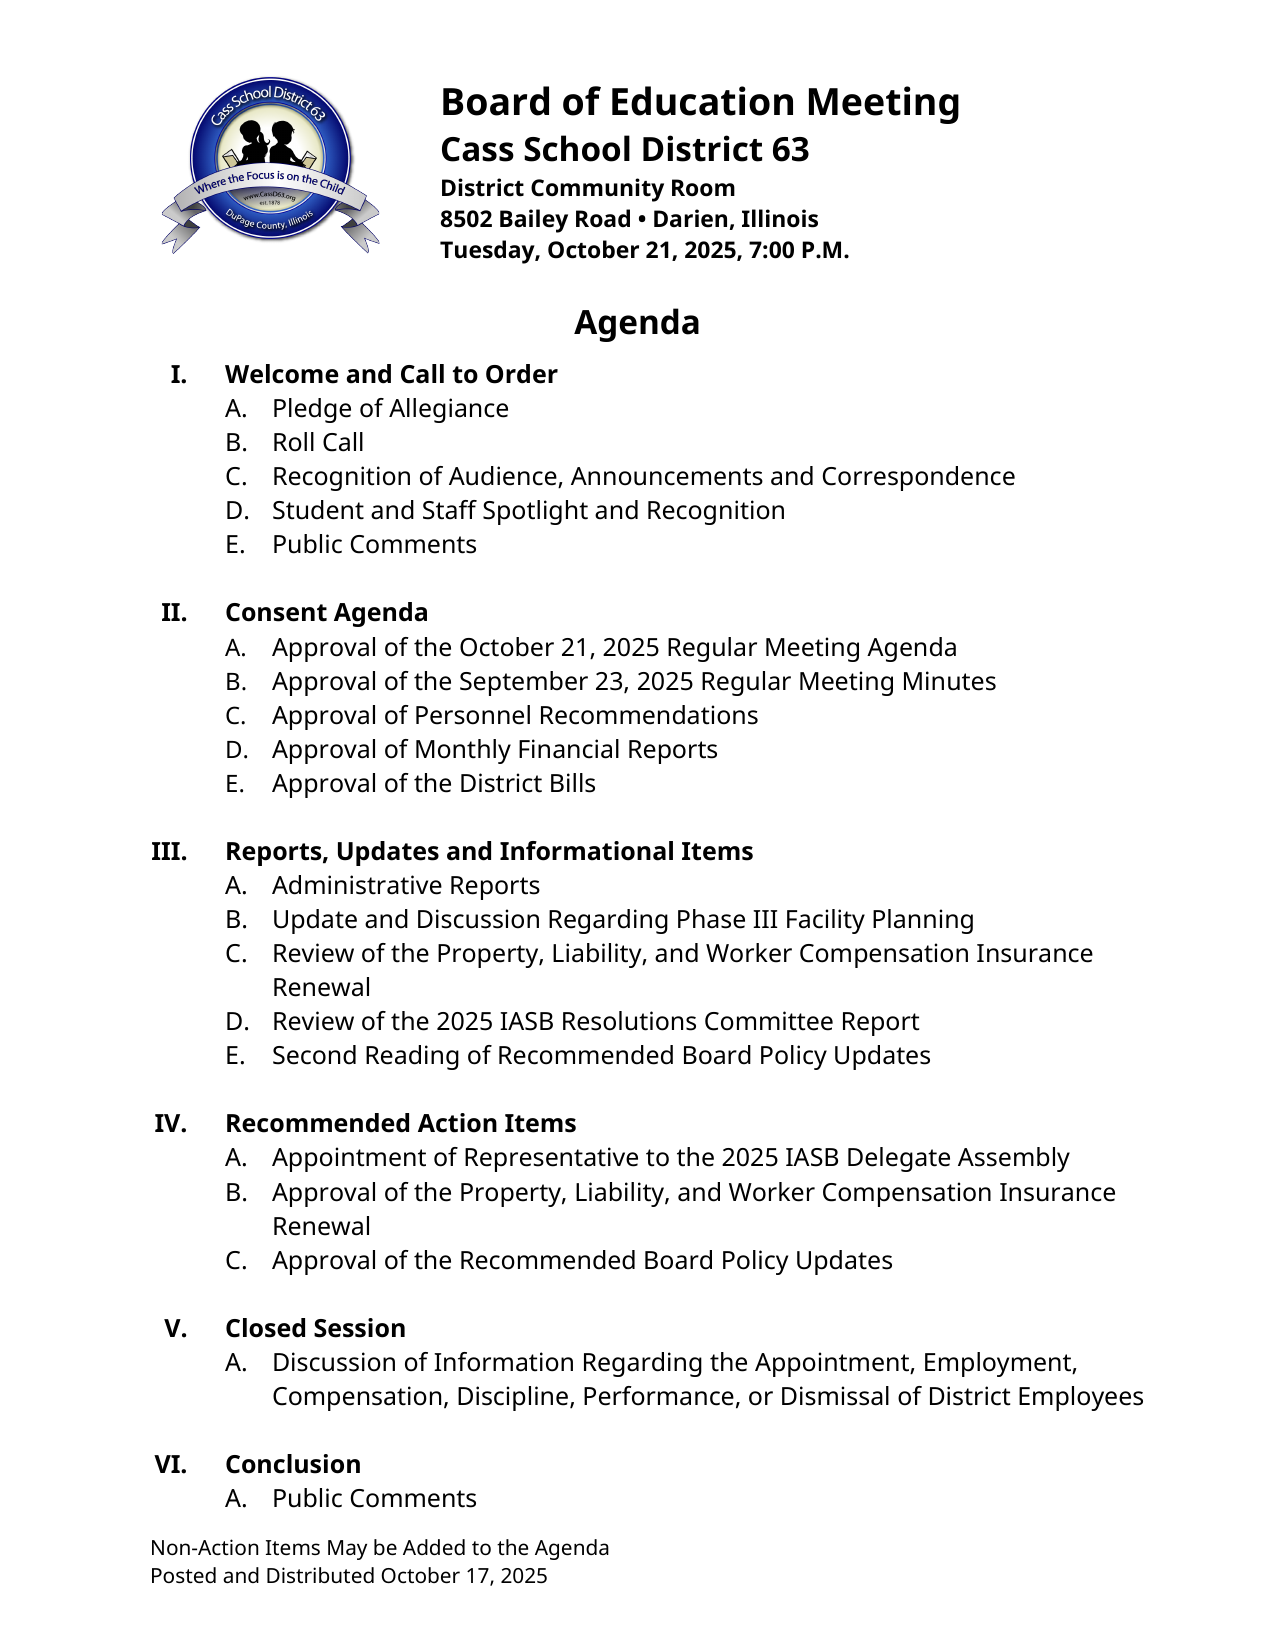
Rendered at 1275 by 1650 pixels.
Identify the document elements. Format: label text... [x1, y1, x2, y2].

list Student and Staff Spotlight and Recognition [225, 493, 1125, 527]
list Public Comments [225, 527, 1125, 561]
list Reports, Updates and Informational Items [187, 833, 1125, 868]
list Review of the 2025 IASB Resolutions Committee Report [225, 1004, 1125, 1038]
list Administrative Reports [225, 868, 1125, 902]
list Welcome and Call to Order [187, 357, 1125, 391]
list Approval of Monthly Financial Reports [225, 731, 1125, 765]
list Consent Agenda [187, 595, 1125, 629]
list Update and Discussion Regarding Phase III Facility Planning [225, 902, 1125, 936]
list Approval of Personnel Recommendations [225, 697, 1125, 731]
list Approval of the Recommended Board Policy Updates [225, 1242, 1172, 1276]
list Approval of the September 23, 2025 Regular Meeting Minutes [225, 663, 1144, 697]
list Appointment of Representative to the 2025 IASB Delegate Assembly [225, 1140, 1172, 1174]
list Second Reading of Recommended Board Policy Updates [225, 1038, 1125, 1072]
list Roll Call [225, 425, 1125, 459]
list Closed Session [187, 1310, 1172, 1344]
list Approval of the October 21, 2025 Regular Meeting Agenda [225, 629, 1144, 663]
list Recognition of Audience, Announcements and Correspondence [225, 459, 1125, 493]
list Approval of the Property, Liability, and Worker Compensation Insurance Renewal [225, 1174, 1172, 1242]
list Pledge of Allegiance [225, 391, 1125, 425]
list Review of the Property, Liability, and Worker Compensation Insurance Renewal [225, 936, 1153, 1004]
list Conclusion [187, 1447, 1125, 1481]
picture [161, 75, 380, 254]
list Discussion of Information Regarding the Appointment, Employment, Compensation, Discipline, Performance, or Dismissal of District Employees [225, 1344, 1172, 1413]
list Public Comments [225, 1481, 1125, 1515]
list Recommended Action Items [187, 1106, 1172, 1140]
list Approval of the District Bills [225, 765, 1125, 799]
